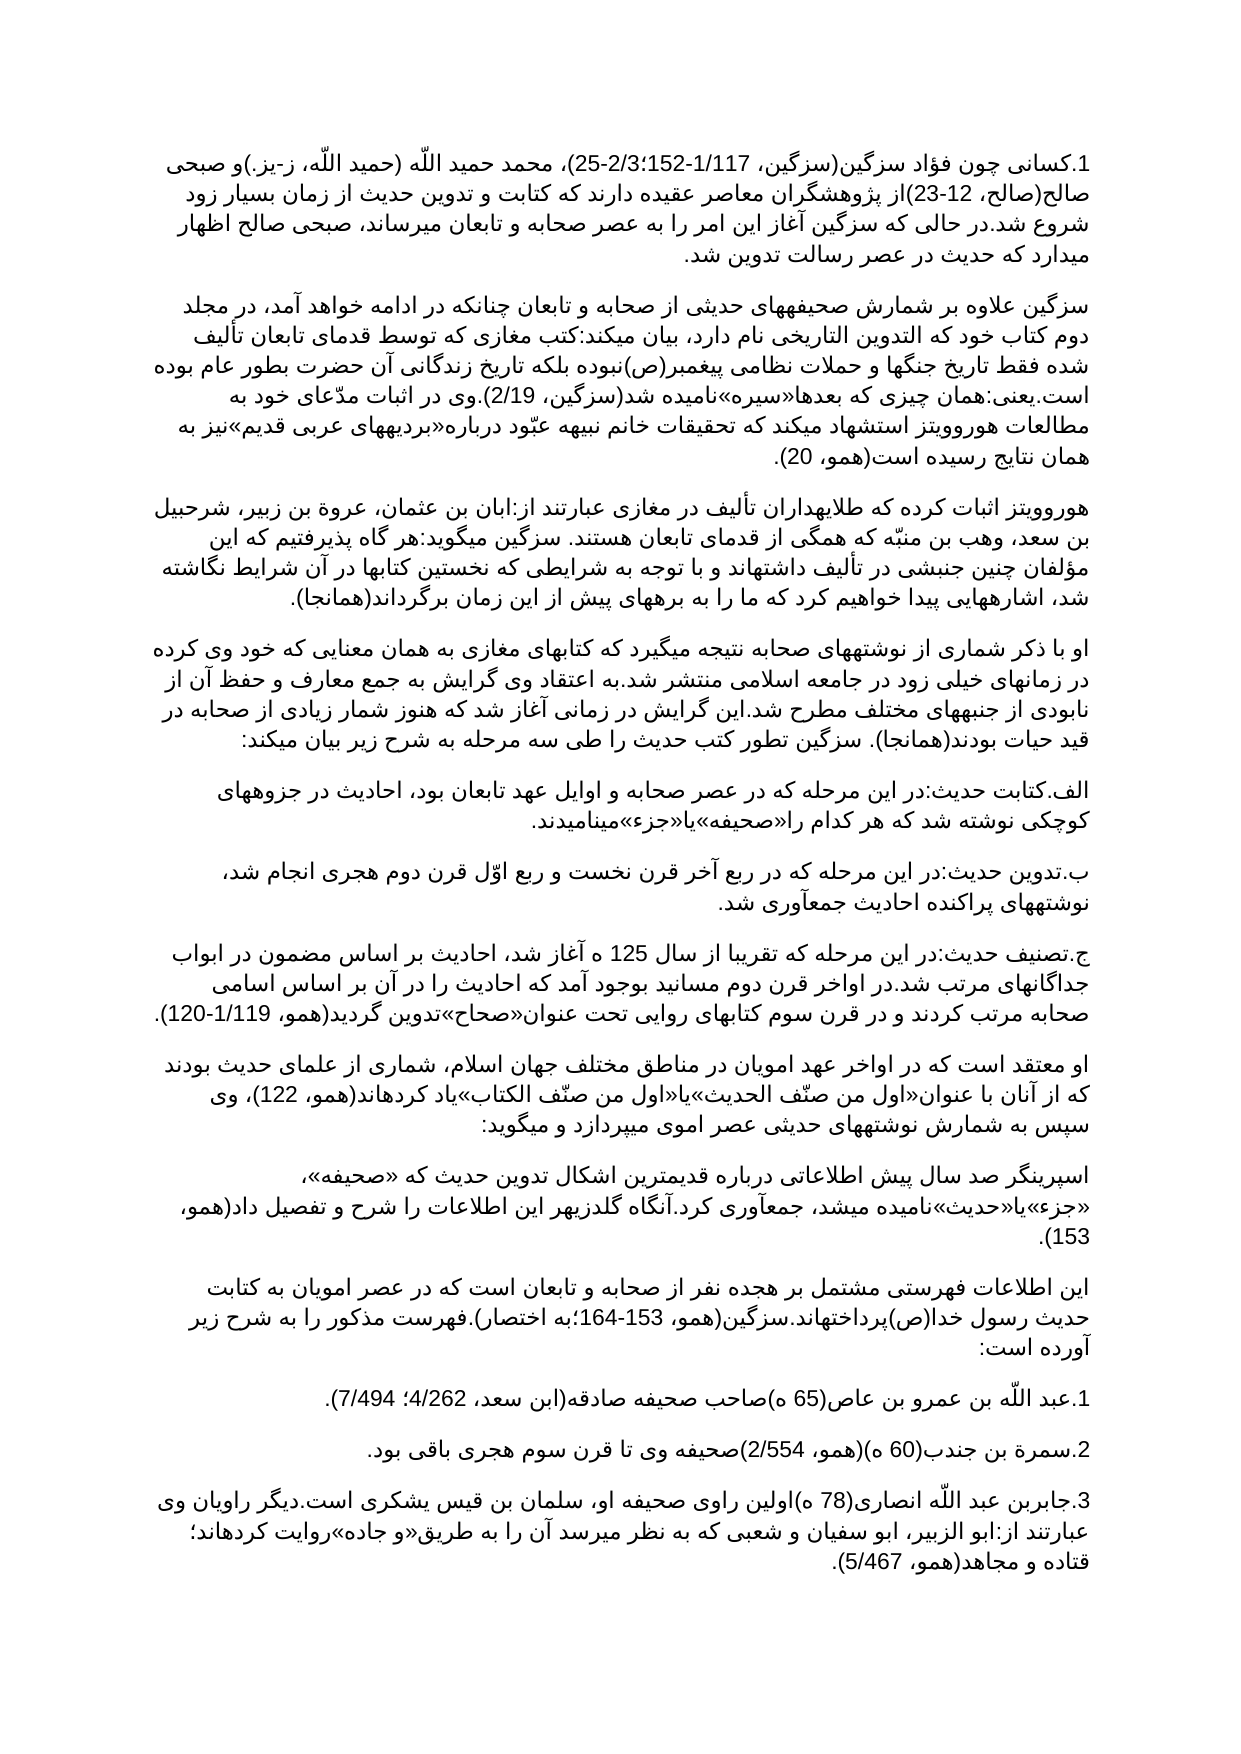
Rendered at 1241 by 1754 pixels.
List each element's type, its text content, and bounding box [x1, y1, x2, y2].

text الف.کتابت حدیث:در این مرحله که در عصر صحابه و اوایل عهد تابعان بود، احادیث در جزوه‏های کوچکی نوشته شد که هر کدام را«صحیفه»یا«جزء»می‏نامیدند. [150, 777, 1090, 834]
text 3.جابربن عبد اللّه انصاری(78 ه)اولین راوی صحیفه او، سلمان بن قیس یشکری است.دیگر راویان وی عبارتند از:ابو الزبیر، ابو سفیان و شعبی که به نظر می‏رسد آن را به طریق«و جاده»روایت کرده‏اند؛قتاده و مجاهد(همو، 5/467). [150, 1487, 1090, 1574]
text ج.تصنیف حدیث:در این مرحله که تقریبا از سال 125 ه آغاز شد، احادیث بر اساس مضمون در ابواب جداگانه‏ای مرتب شد.در اواخر قرن دوم مسانید بوجود آمد که احادیث را در آن بر اساس اسامی صحابه مرتب کردند و در قرن سوم کتابهای روایی تحت عنوان«صحاح»تدوین گردید(همو، 1/119-120). [150, 939, 1090, 1026]
text 2.سمرة بن جندب(60 ه)(همو، 2/554)صحیفه وی تا قرن سوم هجری باقی بود. [150, 1436, 1090, 1463]
text این اطلاعات فهرستی مشتمل بر هجده نفر از صحابه و تابعان است که در عصر امویان به کتابت حدیث رسول خدا(ص)پرداخته‏اند.سزگین(همو، 153-164؛به اختصار).فهرست مذکور را به شرح زیر آورده است: [150, 1274, 1090, 1361]
text او با ذکر شماری از نوشته‏های صحابه نتیجه می‏گیرد که کتابهای مغازی به همان معنایی که خود وی کرده در زمانهای خیلی زود در جامعه اسلامی منتشر شد.به اعتقاد وی گرایش به جمع معارف و حفظ آن از نابودی از جنبه‏های مختلف مطرح شد.این گرایش در زمانی آغاز شد که هنوز شمار زیادی از صحابه در قید حیات بودند(همانجا). سزگین تطور کتب حدیث را طی سه مرحله به شرح زیر بیان می‏کند: [150, 635, 1090, 752]
text اسپرینگر صد سال پیش اطلاعاتی درباره قدیم‏ترین اشکال تدوین حدیث که «صحیفه»، «جزء»یا«حدیث»نامیده می‏شد، جمع‏آوری کرد.آنگاه گلدزیهر این اطلاعات را شرح و تفصیل داد(همو، 153). [150, 1162, 1090, 1249]
text او معتقد است که در اواخر عهد امویان در مناطق مختلف جهان اسلام، شماری از علمای حدیث بودند که از آنان با عنوان«اول من صنّف الحدیث»یا«اول من صنّف الکتاب»یاد کرده‏اند(همو، 122)، وی سپس به شمارش نوشته‏های حدیثی عصر اموی می‏پردازد و می‏گوید: [150, 1051, 1090, 1138]
text سزگین علاوه بر شمارش صحیفه‏های حدیثی از صحابه و تابعان چنانکه در ادامه‏ خواهد آمد، در مجلد دوم کتاب خود که التدوین التاریخی نام دارد، بیان می‏کند:کتب مغازی که توسط قدمای تابعان تألیف شده فقط تاریخ جنگها و حملات نظامی پیغمبر(ص)نبوده بلکه تاریخ زندگانی آن حضرت بطور عام بوده است.یعنی:همان چیزی که بعدها«سیره»نامیده شد(سزگین، 2/19).وی در اثبات مدّعای خود به مطالعات هوروویتز استشهاد می‏کند که تحقیقات خانم نبیهه عبّود درباره«بردیه‏های عربی قدیم»نیز به همان نتایج رسیده است(همو، 20). [150, 292, 1090, 469]
text هوروویتز اثبات کرده که طلایه‏داران تألیف در مغازی عبارتند از:ابان بن عثمان، عروة بن زبیر، شرحبیل بن سعد، وهب بن منبّه که همگی از قدمای تابعان هستند. سزگین می‏گوید:هر گاه پذیرفتیم که این مؤلفان چنین جنبشی در تألیف داشته‏اند و با توجه به شرایطی که نخستین کتابها در آن شرایط نگاشته شد، اشاره‏هایی پیدا خواهیم کرد که ما را به برهه‏ای پیش از این زمان برگرداند(همانجا). [150, 494, 1090, 611]
text ب.تدوین حدیث:در این مرحله که در ربع آخر قرن نخست و ربع اوّل قرن دوم هجری انجام شد، نوشته‏های پراکنده احادیث جمع‏آوری شد. [150, 858, 1090, 915]
text 1.کسانی چون فؤاد سزگین(سزگین، 1/117-152؛2/3-25)، محمد حمید اللّه (حمید اللّه، ز-یز.)و صبحی صالح(صالح، 12-23)از پژوهشگران معاصر عقیده دارند که کتابت و تدوین حدیث از زمان بسیار زود شروع شد.در حالی که سزگین آغاز این امر را به عصر صحابه و تابعان می‏رساند، صبحی صالح اظهار می‏دارد که حدیث در عصر رسالت تدوین شد. [150, 150, 1090, 267]
text 1.عبد اللّه بن عمرو بن عاص(65 ه)صاحب صحیفه صادقه(ابن سعد، 4/262؛ 7/494). [150, 1385, 1090, 1412]
